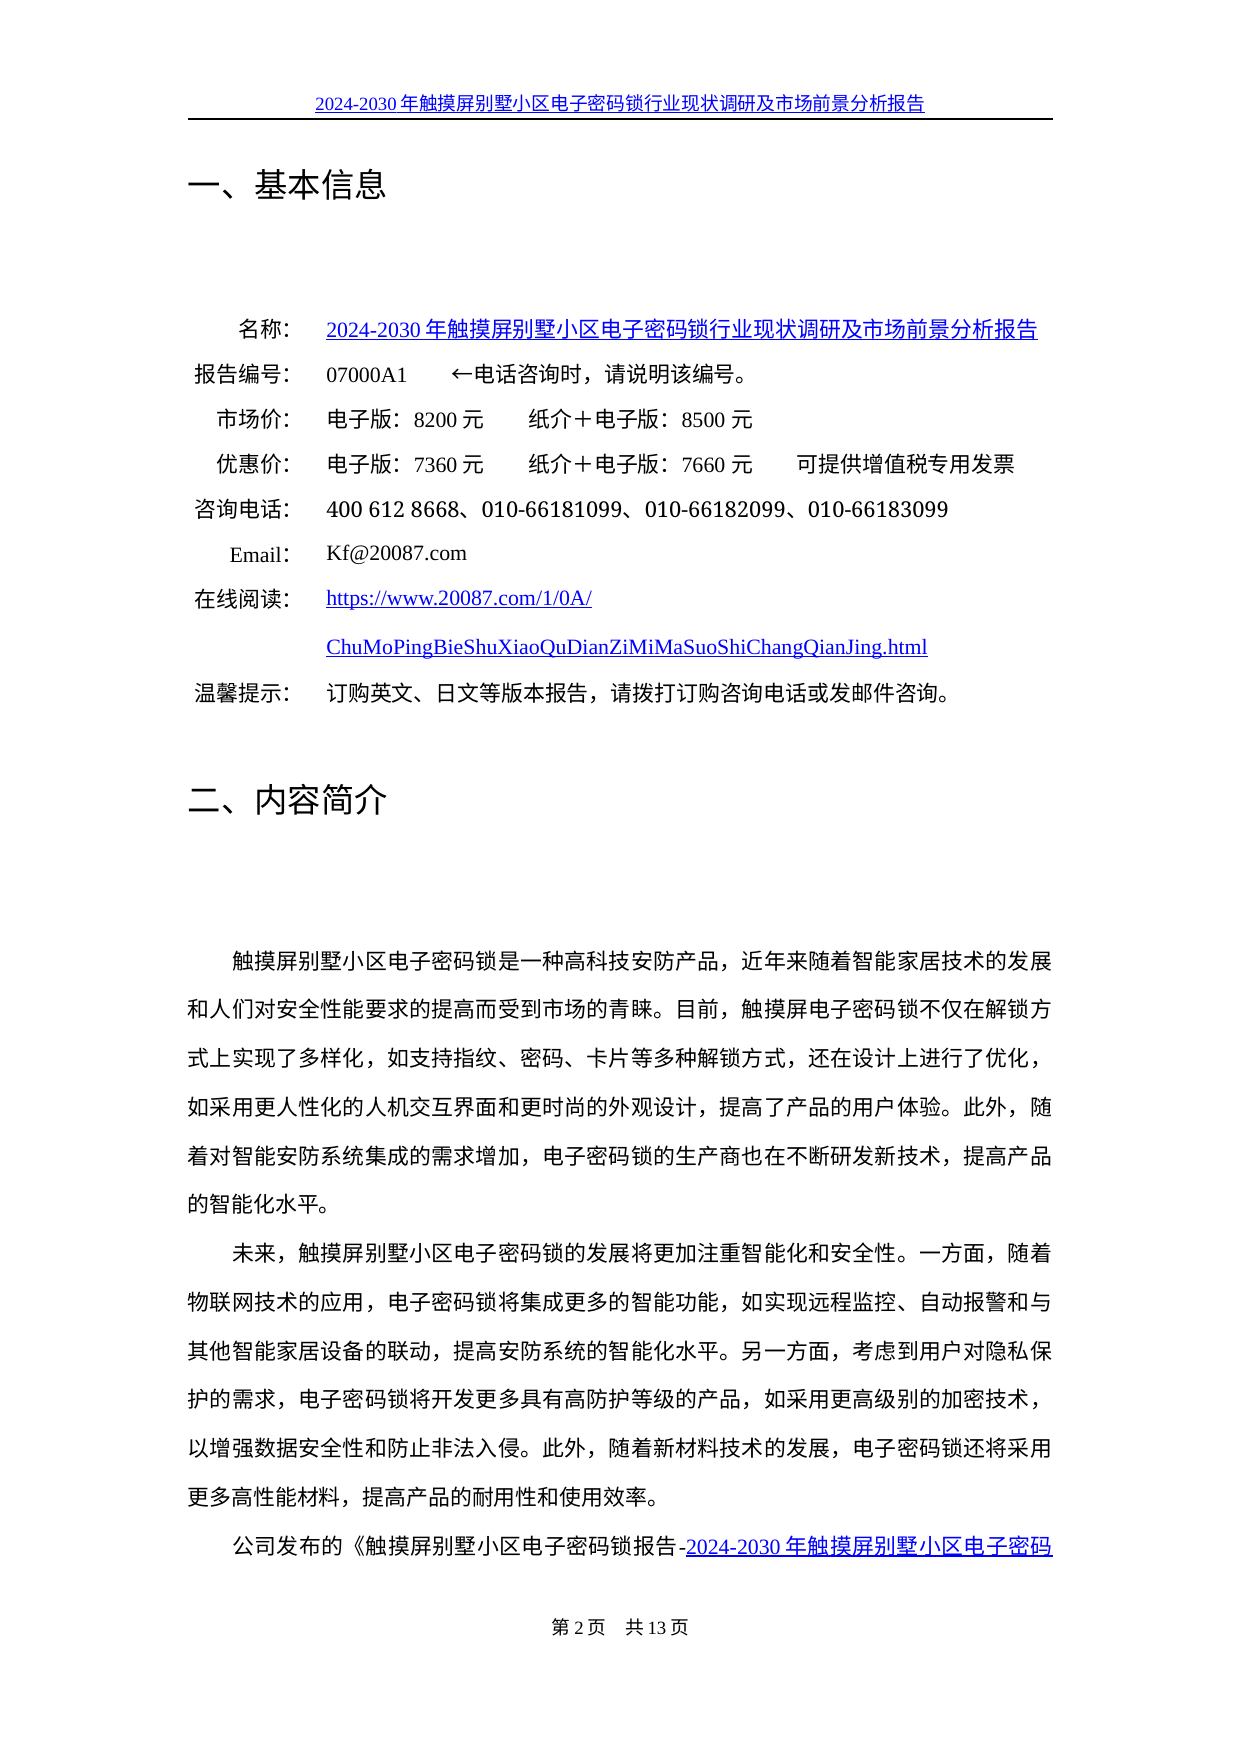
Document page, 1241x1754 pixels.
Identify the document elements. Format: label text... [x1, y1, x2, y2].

table_cell 优惠价： [167, 447, 315, 492]
table_cell Kf@20087.com [315, 537, 1073, 582]
table_cell 电子版：7360 元 纸介＋电子版：7660 元 可提供增值税专用发票 [315, 447, 1073, 492]
table_cell 订购英文、日文等版本报告，请拨打订购咨询电话或发邮件咨询。 [315, 675, 1073, 720]
table_cell 07000A1 ←电话咨询时，请说明该编号。 [315, 357, 1073, 402]
table_cell 咨询电话： [167, 492, 315, 537]
table_cell 400 612 8668、010-66181099、010-66182099、010-66183099 [315, 492, 1073, 537]
title 一、基本信息 [187, 150, 1053, 215]
table_cell 在线阅读： [167, 582, 315, 675]
title 二、内容简介 [187, 766, 1053, 831]
table_header 名称： [167, 312, 315, 357]
table_cell 电子版：8200 元 纸介＋电子版：8500 元 [315, 402, 1073, 447]
table_cell [315, 582, 1073, 675]
table_header 2024-2030年触摸屏别墅小区电子密码锁行业现状调研及市场前景分析报告 [315, 312, 1073, 357]
table_cell 市场价： [167, 402, 315, 447]
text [187, 943, 1053, 1561]
table_cell 温馨提示： [167, 675, 315, 720]
table_cell 报告编号： [167, 357, 315, 402]
table_cell Email： [167, 537, 315, 582]
